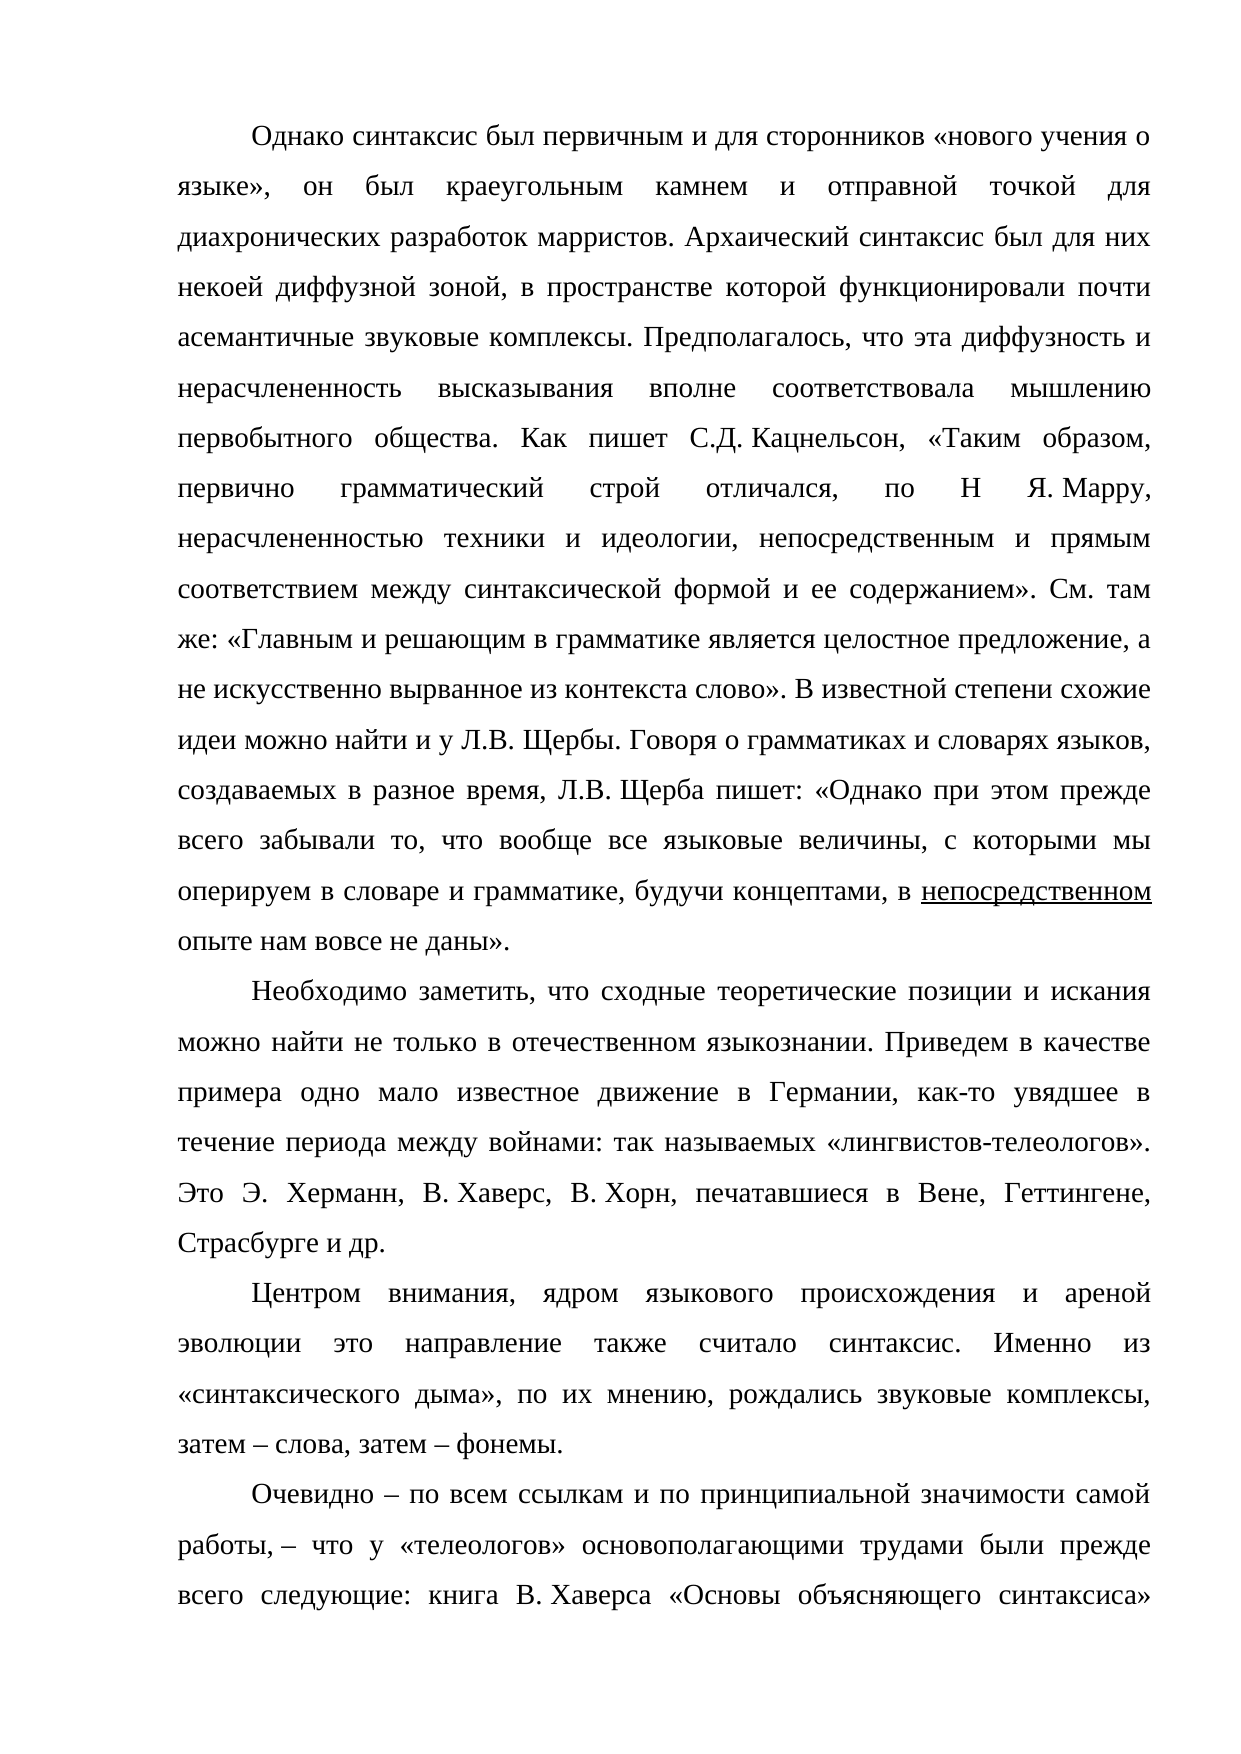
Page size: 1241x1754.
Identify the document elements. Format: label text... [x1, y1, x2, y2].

text Центром внимания, ядром языкового происхождения и ареной эволюции это направление также считало синтаксис. Именно из «синтаксического дыма», по их мнению, рождались звуковые комплексы, затем – слова, затем – фонемы. [177, 1275, 1152, 1460]
text Необходимо заметить, что сходные теоретические позиции и искания можно найти не только в отечественном языкознании. Приведем в качестве примера одно мало известное движение в Германии, как-то увядшее в течение периода между войнами: так называемых «лингвистов-телеологов». Это Э. Херманн, В. Хаверс, В. Хорн, печатавшиеся в Вене, Геттингене, Страсбурге и др. [177, 973, 1152, 1258]
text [177, 1477, 1152, 1611]
text Однако синтаксис был первичным и для сторонников «нового учения о языке», он был краеугольным камнем и отправной точкой для диахронических разработок марристов. Архаический синтаксис был для них некоей диффузной зоной, в пространстве которой функционировали почти асемантичные звуковые комплексы. Предполагалось, что эта диффузность и нерасчлененность высказывания вполне соответствовала мышлению первобытного общества. Как пишет С.Д. Кацнельсон, «Таким образом, первично грамматический строй отличался, по Н Я. Марру, нерасчлененностью техники и идеологии, непосредственным и прямым соответствием между синтаксической формой и ее содержанием». См. там же: «Главным и решающим в грамматике является целостное предложение, а не искусственно вырванное из контекста слово». В известной степени схожие идеи можно найти и у Л.В. Щербы. Говоря о грамматиках и словарях языков, создаваемых в разное время, Л.В. Щерба пишет: «Однако при этом прежде всего забывали то, что вообще все языковые величины, с которыми мы оперируем в словаре и грамматике, будучи концептами, в непосредственном опыте нам вовсе не даны». [177, 118, 1152, 957]
